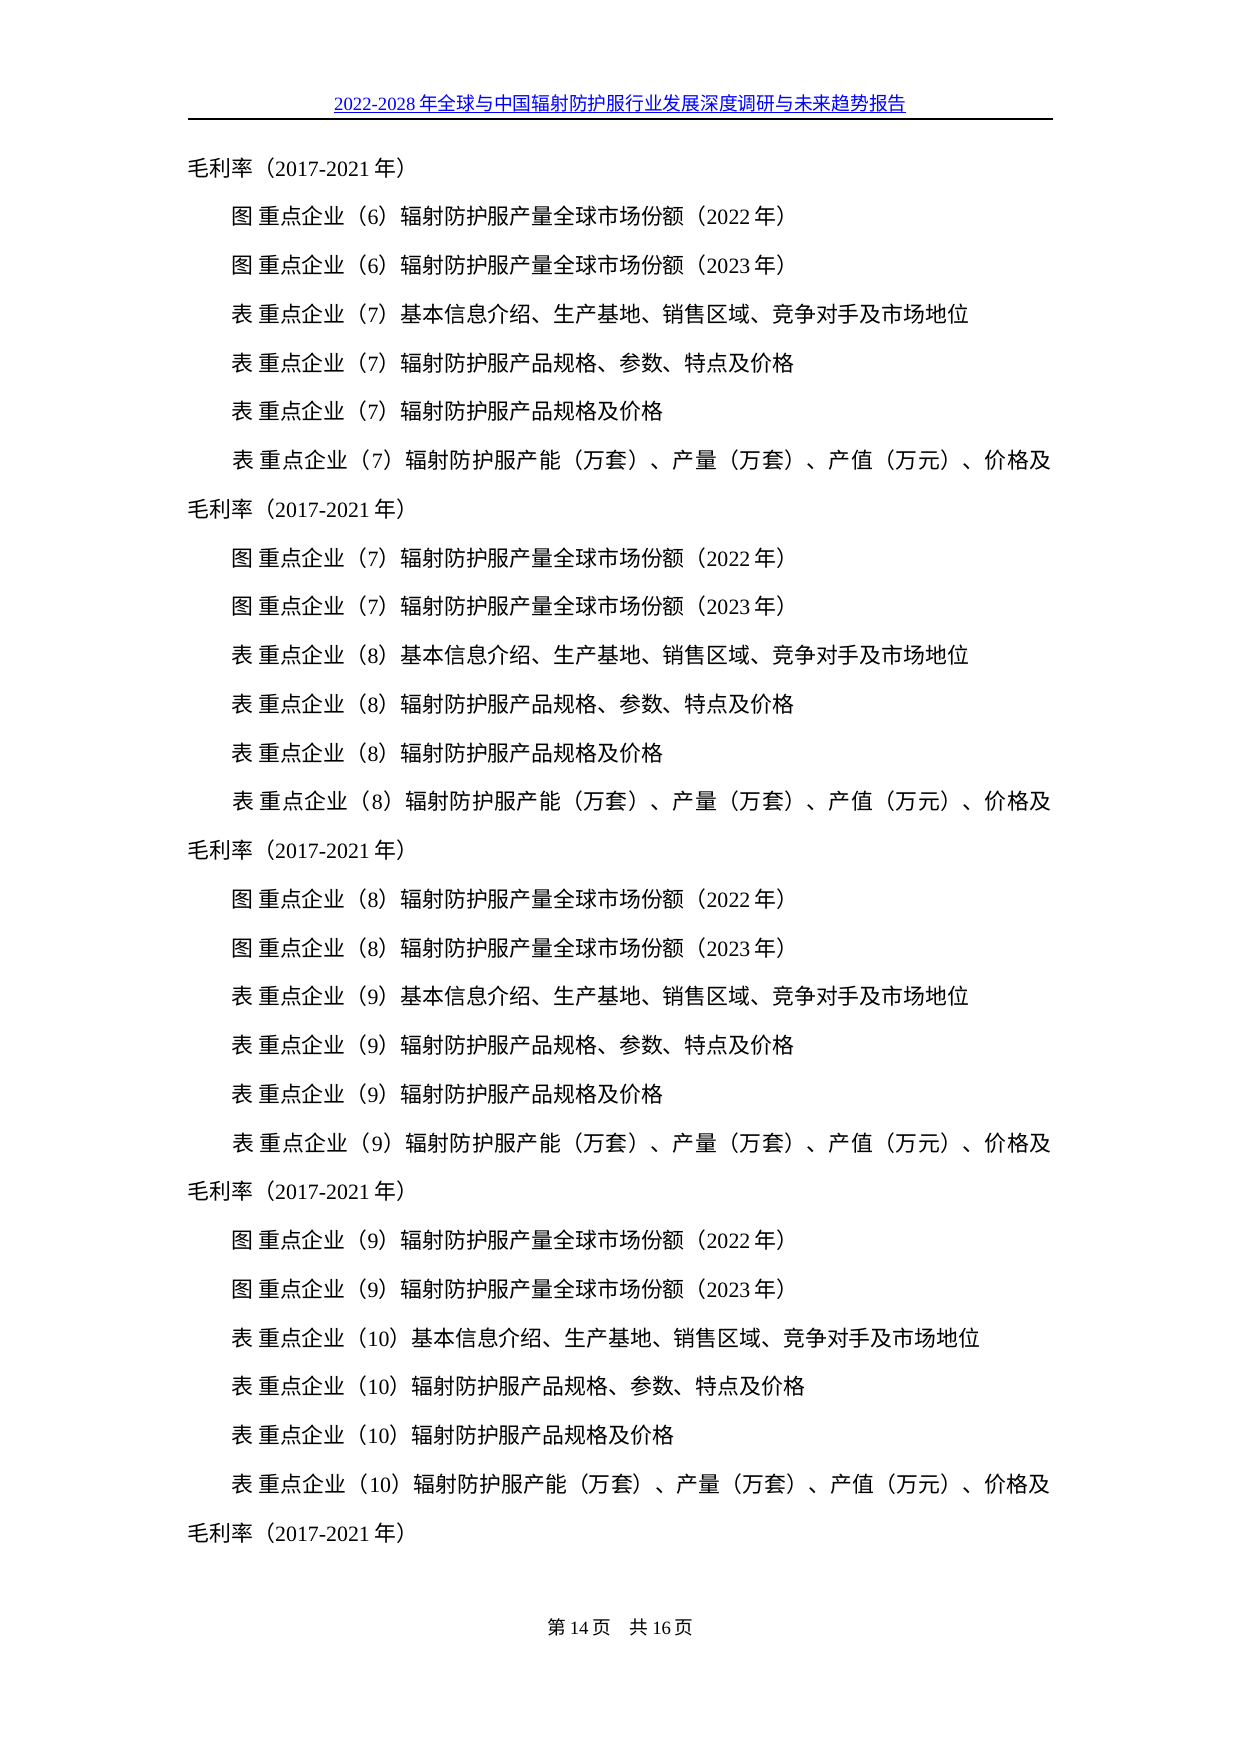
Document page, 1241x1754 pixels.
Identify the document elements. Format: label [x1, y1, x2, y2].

text [187, 150, 1053, 1548]
